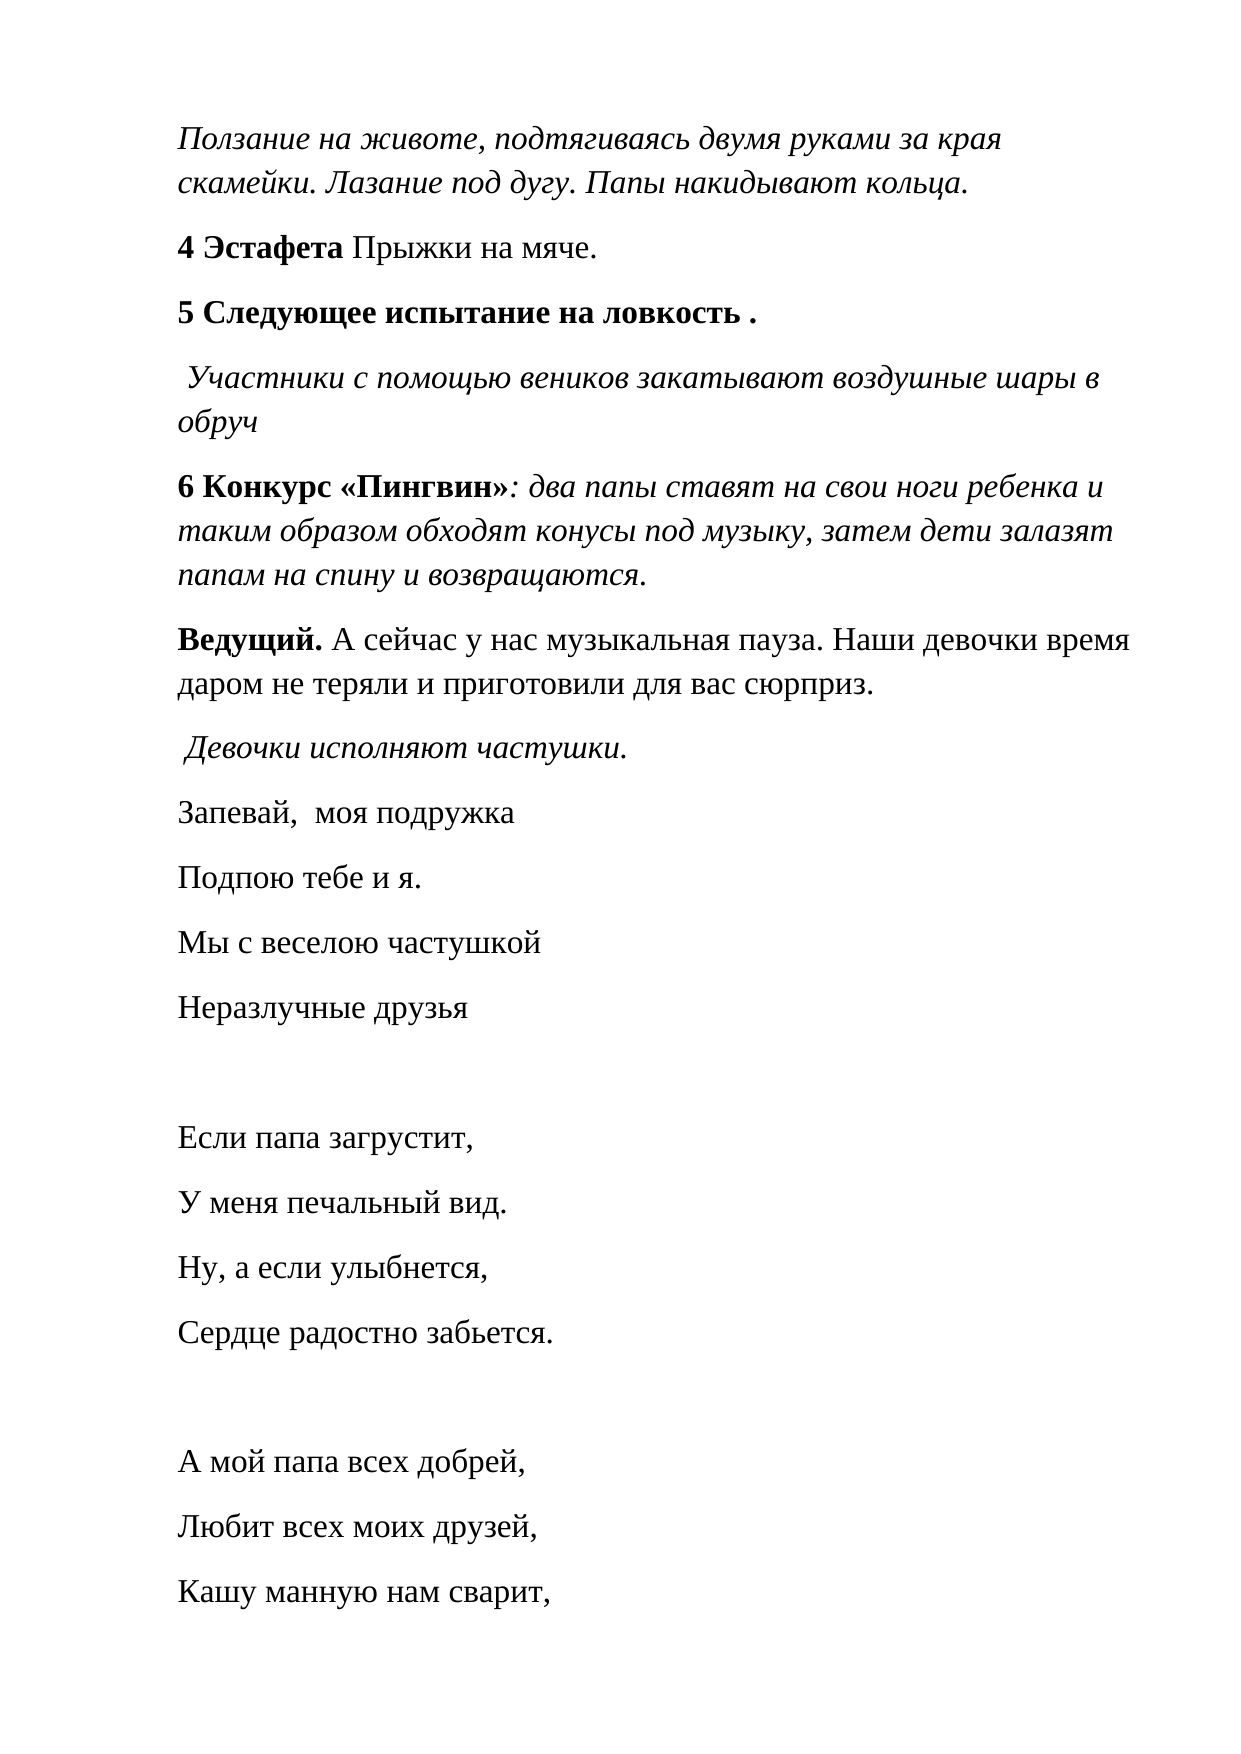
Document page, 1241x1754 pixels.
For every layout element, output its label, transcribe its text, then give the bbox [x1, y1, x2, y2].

text Кашу манную нам сварит, [177, 1571, 1152, 1610]
text Участники с помощью веников закатывают воздушные шары в обруч [177, 357, 1152, 439]
text Запевай, моя подружка [177, 793, 1152, 831]
text 4 Эстафета Прыжки на мяче. [177, 227, 1152, 265]
text А мой папа всех добрей, [177, 1442, 1152, 1480]
text Девочки исполняют частушки. [177, 728, 1152, 766]
text Ведущий. А сейчас у нас музыкальная пауза. Наши девочки время даром не теряли и приготовили для вас сюрприз. [177, 619, 1152, 701]
text Если папа загрустит, [177, 1117, 1152, 1156]
text Подпою тебе и я. [177, 858, 1152, 896]
text Ну, а если улыбнется, [177, 1247, 1152, 1285]
text Сердце радостно забьется. [177, 1312, 1152, 1350]
text Неразлучные друзья [177, 987, 1152, 1026]
text Ползание на животе, подтягиваясь двумя руками за края скамейки. Лазание под дугу. Папы накидывают кольца. [177, 118, 1152, 201]
text 5 Следующее испытание на ловкость . [177, 292, 1152, 330]
text Любит всех моих друзей, [177, 1507, 1152, 1545]
text У меня печальный вид. [177, 1182, 1152, 1220]
text 6 Конкурс «Пингвин»: два папы ставят на свои ноги ребенка и таким образом обходят конусы под музыку, затем дети залазят папам на спину и возвращаются. [177, 466, 1152, 592]
text Мы с веселою частушкой [177, 922, 1152, 961]
